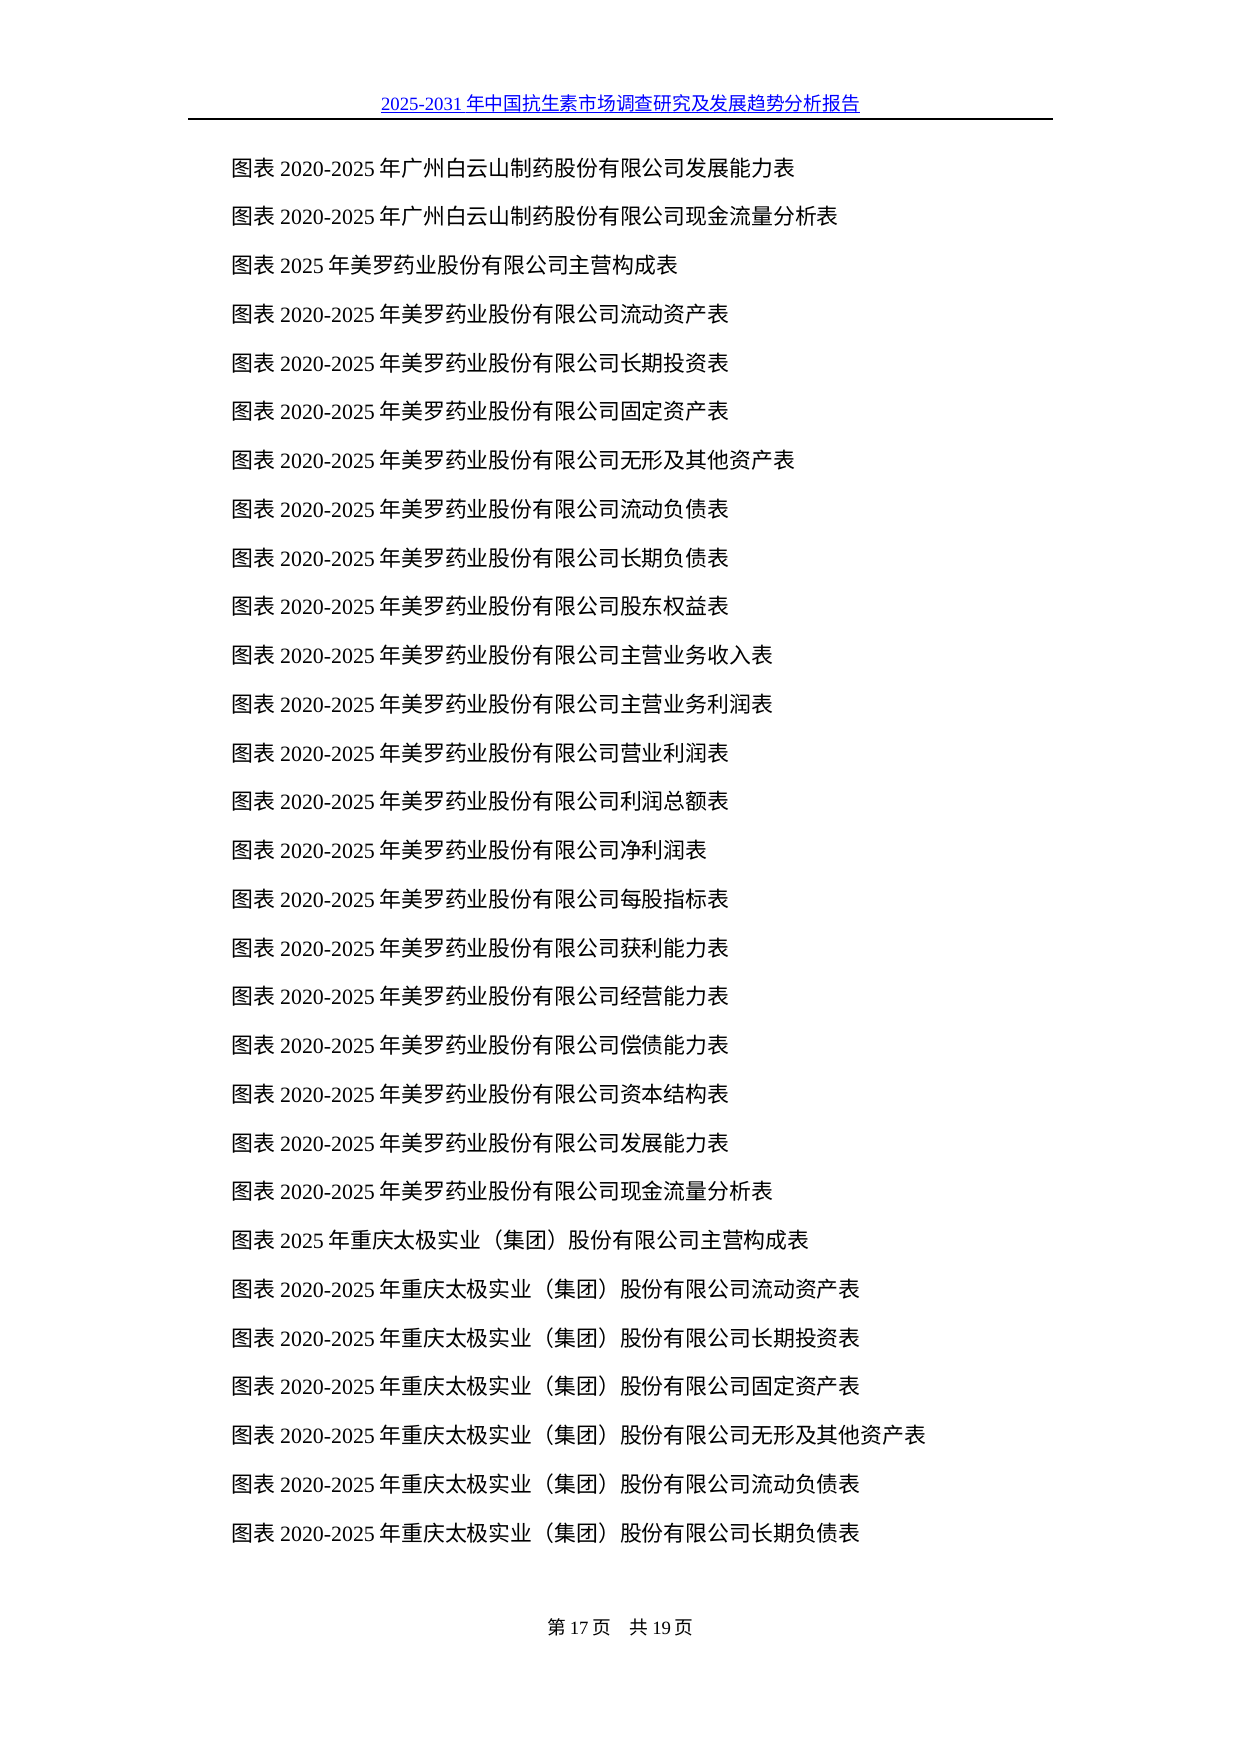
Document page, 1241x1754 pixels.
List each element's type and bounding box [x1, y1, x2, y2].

text [187, 150, 1053, 1548]
